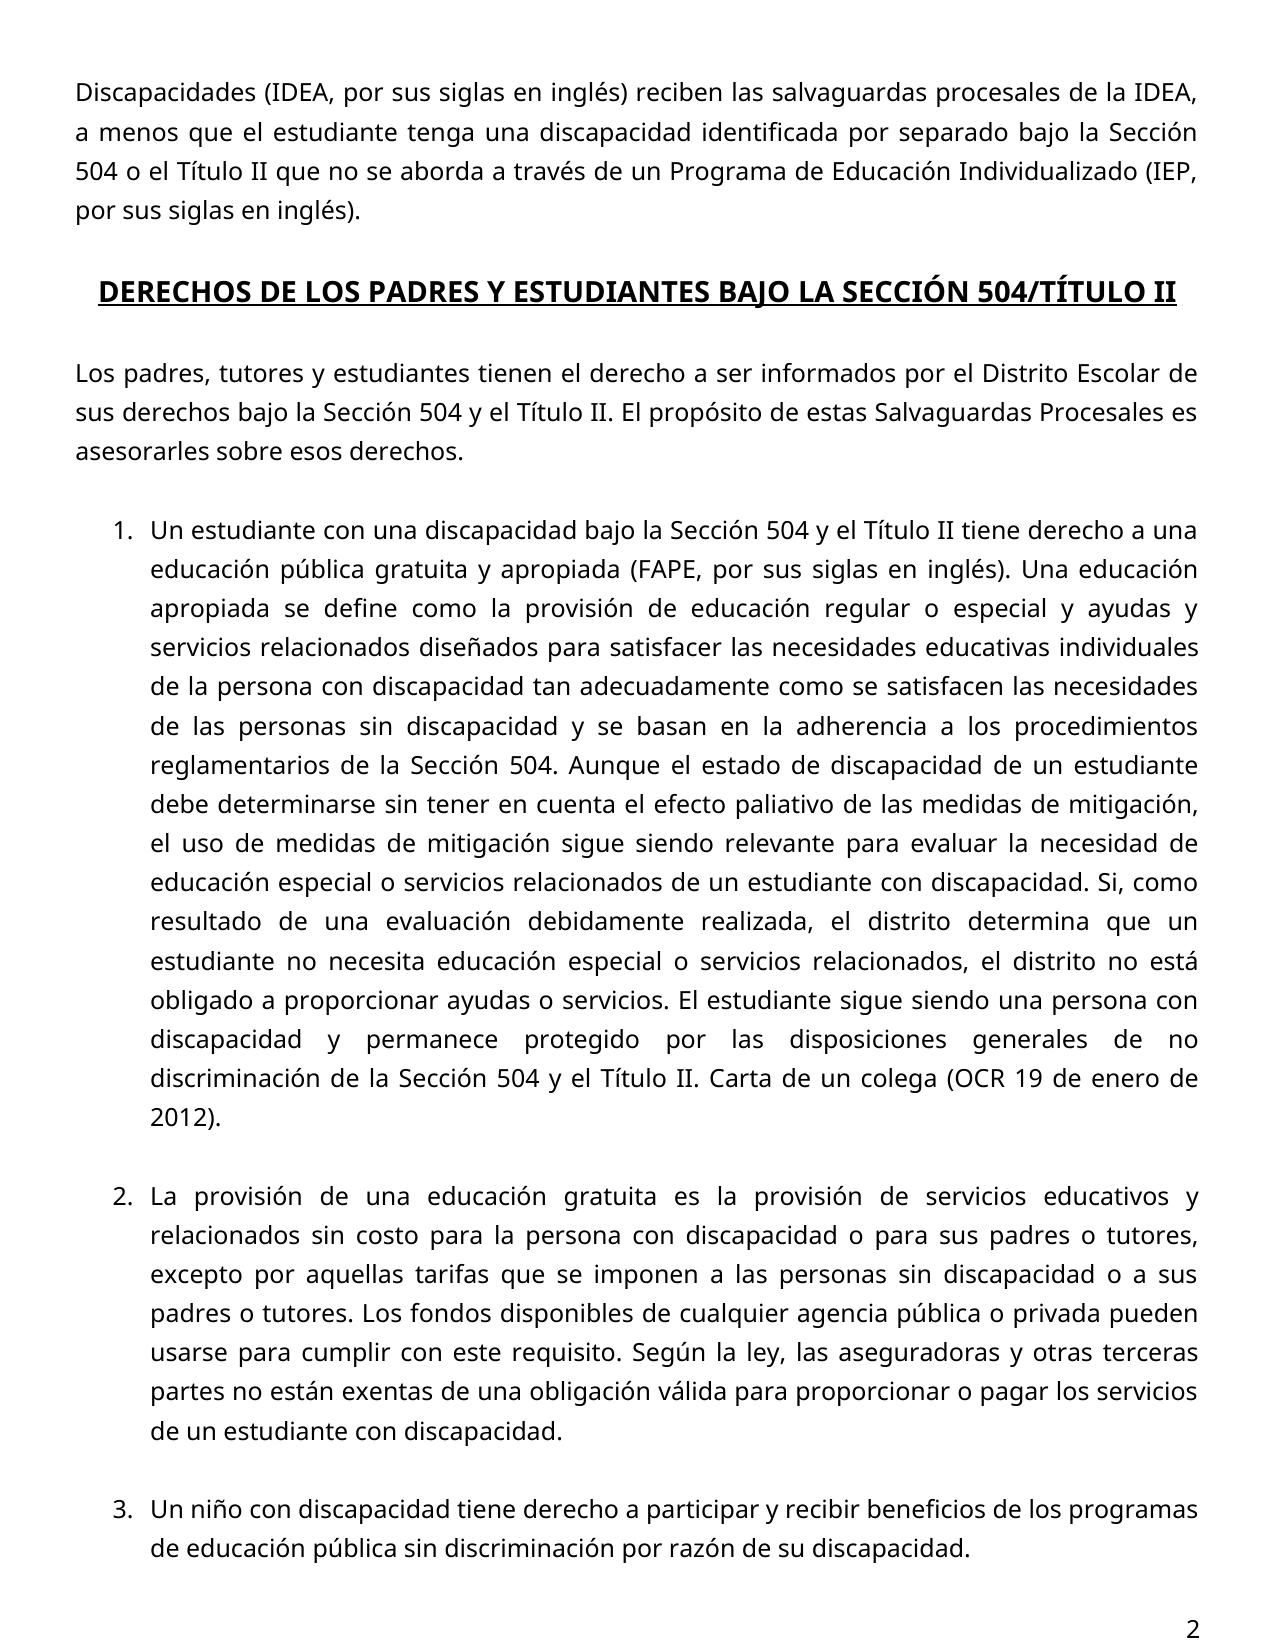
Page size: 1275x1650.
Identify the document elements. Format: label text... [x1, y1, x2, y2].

text Los padres, tutores y estudiantes tienen el derecho a ser informados por el Distrito Escolar de sus derechos bajo la Sección 504 y el Título II. El propósito de estas Salvaguardas Procesales es asesorarles sobre esos derechos. [75, 356, 1200, 468]
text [75, 75, 1200, 227]
list Un niño con discapacidad tiene derecho a participar y recibir beneficios de los programas de educación pública sin discriminación por razón de su discapacidad. [112, 1491, 1200, 1565]
list La provisión de una educación gratuita es la provisión de servicios educativos y relacionados sin costo para la persona con discapacidad o para sus padres o tutores, excepto por aquellas tarifas que se imponen a las personas sin discapacidad o a sus padres o tutores. Los fondos disponibles de cualquier agencia pública o privada pueden usarse para cumplir con este requisito. Según la ley, las aseguradoras y otras terceras partes no están exentas de una obligación válida para proporcionar o pagar los servicios de un estudiante con discapacidad. [112, 1178, 1200, 1447]
title DERECHOS DE LOS PADRES Y ESTUDIANTES BAJO LA SECCIÓN 504/TÍTULO II [75, 271, 1200, 311]
list Un estudiante con una discapacidad bajo la Sección 504 y el Título II tiene derecho a una educación pública gratuita y apropiada (FAPE, por sus siglas en inglés). Una educación apropiada se define como la provisión de educación regular o especial y ayudas y servicios relacionados diseñados para satisfacer las necesidades educativas individuales de la persona con discapacidad tan adecuadamente como se satisfacen las necesidades de las personas sin discapacidad y se basan en la adherencia a los procedimientos reglamentarios de la Sección 504. Aunque el estado de discapacidad de un estudiante debe determinarse sin tener en cuenta el efecto paliativo de las medidas de mitigación, el uso de medidas de mitigación sigue siendo relevante para evaluar la necesidad de educación especial o servicios relacionados de un estudiante con discapacidad. Si, como resultado de una evaluación debidamente realizada, el distrito determina que un estudiante no necesita educación especial o servicios relacionados, el distrito no está obligado a proporcionar ayudas o servicios. El estudiante sigue siendo una persona con discapacidad y permanece protegido por las disposiciones generales de no discriminación de la Sección 504 y el Título II. Carta de un colega (OCR 19 de enero de 2012). [112, 512, 1200, 1134]
